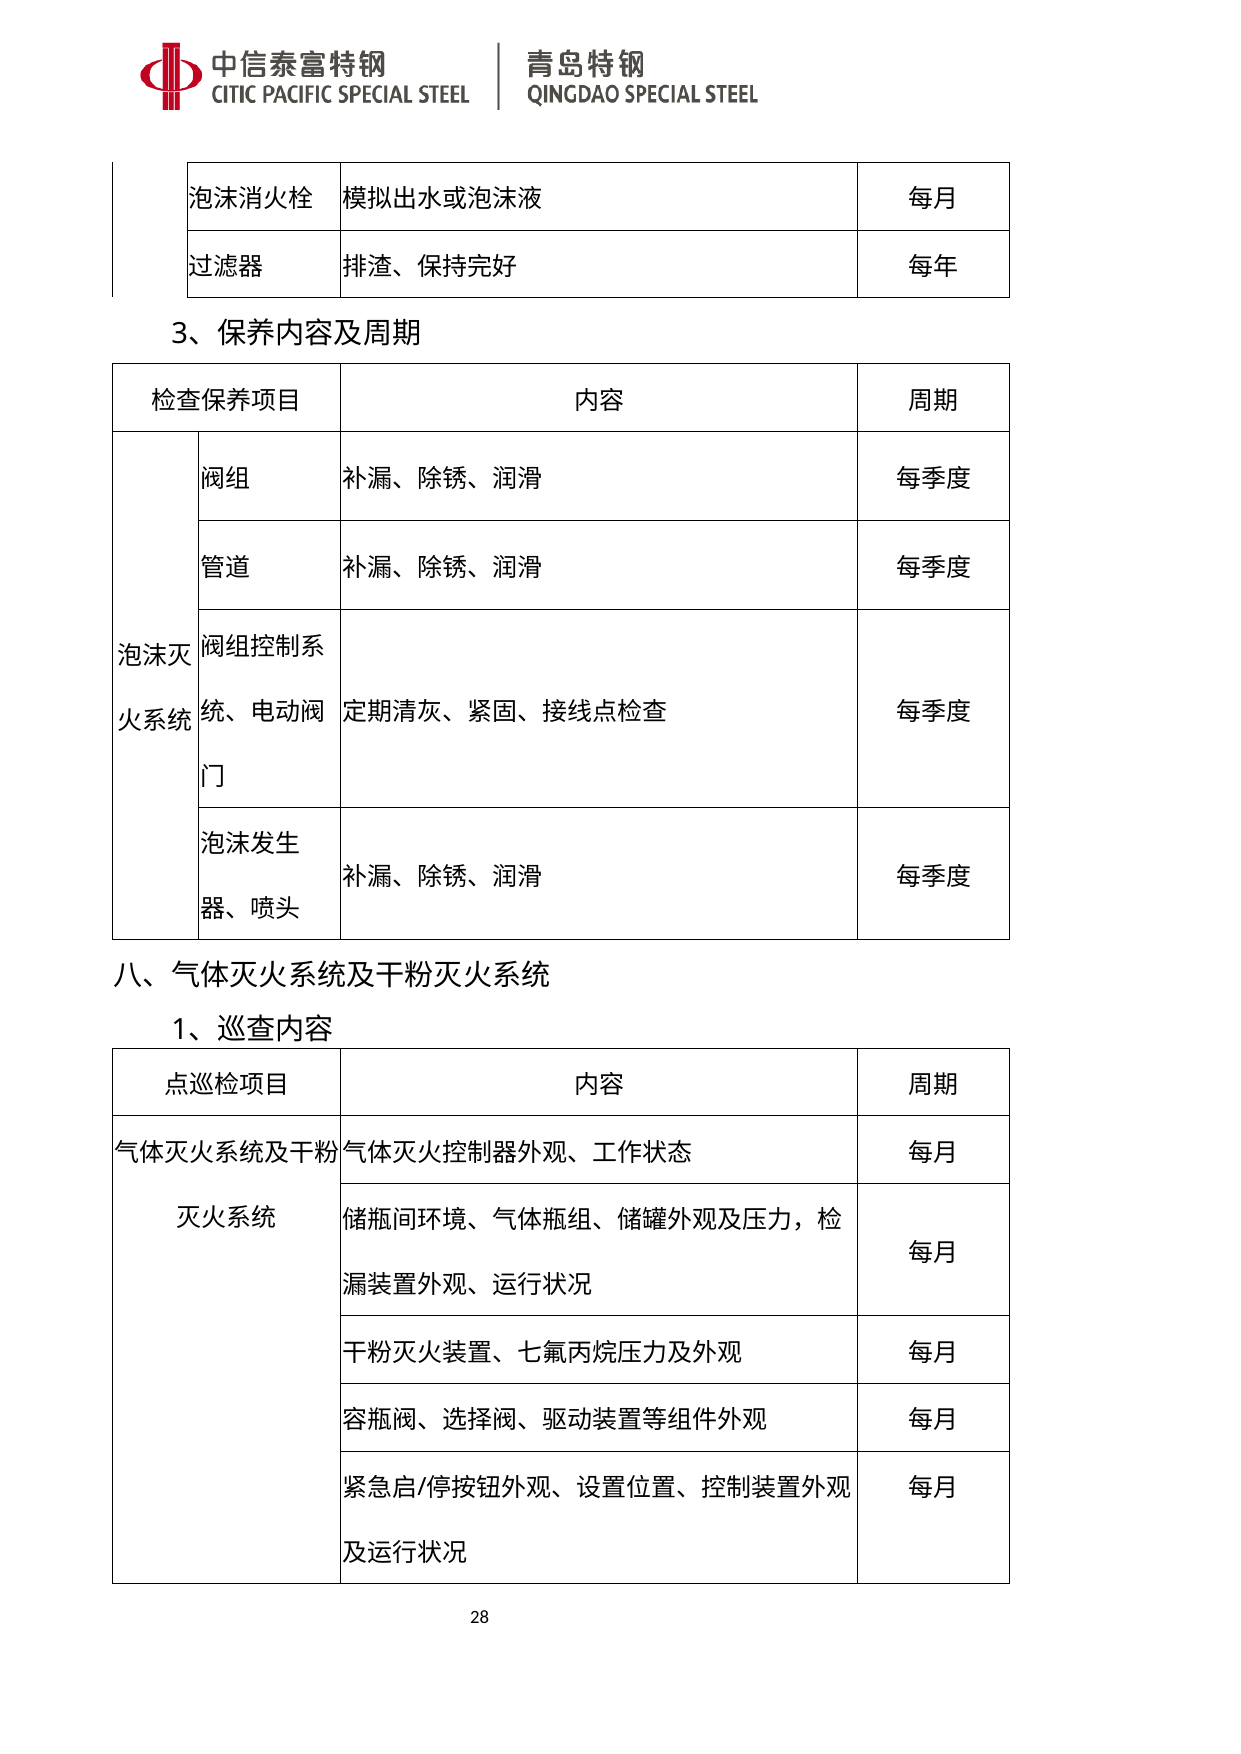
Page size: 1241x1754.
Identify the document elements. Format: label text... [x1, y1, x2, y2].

table_cell 每季度 [858, 521, 1009, 609]
table_cell 泡沫灭火系统 [113, 432, 198, 939]
table_cell 每年 [858, 231, 1009, 297]
table_cell 每月 [858, 1384, 1009, 1451]
table_cell 容瓶阀、选择阀、驱动装置等组件外观 [341, 1384, 857, 1451]
text 八、气体灭火系统及干粉灭火系统 [113, 940, 1127, 1005]
table_cell 紧急启/停按钮外观、设置位置、控制装置外观及运行状况 [341, 1452, 857, 1583]
picture [140, 42, 758, 110]
table_cell 排渣、保持完好 [341, 231, 857, 297]
table_cell 补漏、除锈、润滑 [341, 432, 857, 520]
table_cell 每月 [858, 163, 1009, 229]
table_cell 每季度 [858, 610, 1009, 807]
table_cell 定期清灰、紧固、接线点检查 [341, 610, 857, 807]
list 保养内容及周期 [113, 298, 1127, 363]
table_cell 过滤器 [188, 231, 340, 297]
table_cell 补漏、除锈、润滑 [341, 521, 857, 609]
table_cell 每月 [858, 1116, 1009, 1183]
table_cell 阀组 [199, 432, 340, 520]
table_cell 管道 [199, 521, 340, 609]
table_cell 模拟出水或泡沫液 [341, 163, 857, 229]
table_cell 气体灭火系统及干粉灭火系统 [113, 1116, 340, 1583]
table_cell 补漏、除锈、润滑 [341, 808, 857, 939]
table_cell 气体灭火控制器外观、工作状态 [341, 1116, 857, 1183]
table_cell 泡沫消火栓 [188, 163, 340, 229]
table_cell 干粉灭火装置、七氟丙烷压力及外观 [341, 1316, 857, 1383]
table_cell 每月 [858, 1316, 1009, 1383]
table_cell 每季度 [858, 432, 1009, 520]
table_cell 每月 [858, 1452, 1009, 1583]
table_cell 泡沫发生器、喷头 [199, 808, 340, 939]
table_header 周期 [858, 1049, 1009, 1115]
table_cell 每季度 [858, 808, 1009, 939]
table_cell 阀组控制系统、电动阀门 [199, 610, 340, 807]
table_header 检查保养项目 [113, 364, 340, 431]
table_header 周期 [858, 364, 1009, 431]
table_header 内容 [341, 364, 857, 431]
list 巡查内容 [113, 1005, 1127, 1048]
table_header 点巡检项目 [113, 1049, 340, 1115]
table_cell 储瓶间环境、气体瓶组、储罐外观及压力，检漏装置外观、运行状况 [341, 1184, 857, 1315]
table_cell 每月 [858, 1184, 1009, 1315]
table_header 内容 [341, 1049, 857, 1115]
